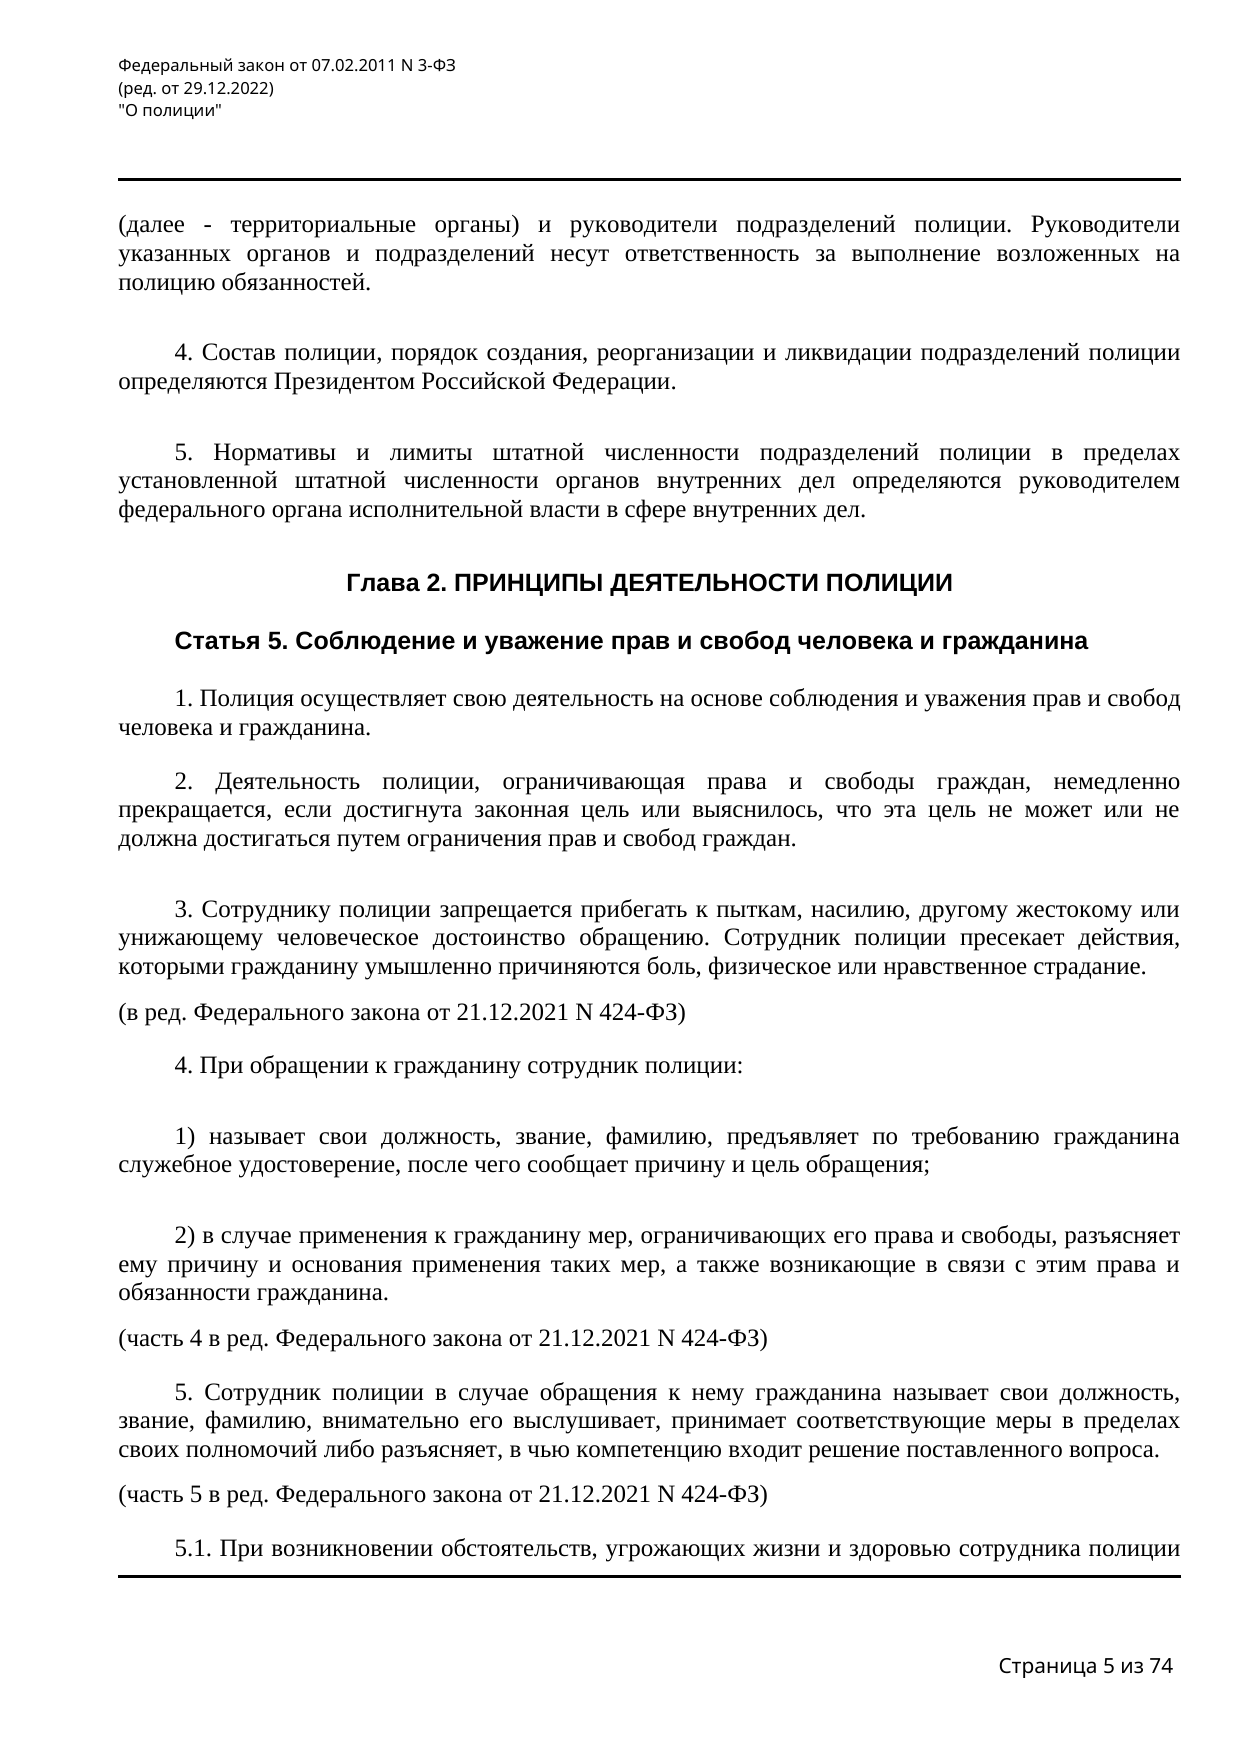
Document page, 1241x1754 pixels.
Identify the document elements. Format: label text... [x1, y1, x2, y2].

text 1) называет свои должность, звание, фамилию, предъявляет по требованию гражданина служебное удостоверение, после чего сообщает причину и цель обращения; [118, 1121, 1181, 1178]
text 4. При обращении к гражданину сотрудник полиции: [118, 1050, 1181, 1079]
text 4. Состав полиции, порядок создания, реорганизации и ликвидации подразделений полиции определяются Президентом Российской Федерации. [118, 337, 1181, 395]
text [118, 209, 1181, 296]
text 2. Деятельность полиции, ограничивающая права и свободы граждан, немедленно прекращается, если достигнута законная цель или выяснилось, что эта цель не может или не должна достигаться путем ограничения прав и свобод граждан. [118, 766, 1181, 852]
text (часть 5 в ред. Федерального закона от 21.12.2021 N 424-ФЗ) [118, 1479, 1181, 1508]
title Глава 2. ПРИНЦИПЫ ДЕЯТЕЛЬНОСТИ ПОЛИЦИИ [118, 568, 1181, 597]
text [118, 1533, 1181, 1562]
text 3. Сотруднику полиции запрещается прибегать к пыткам, насилию, другому жестокому или унижающему человеческое достоинство обращению. Сотрудник полиции пресекает действия, которыми гражданину умышленно причиняются боль, физическое или нравственное страдание. [118, 894, 1181, 980]
text (часть 4 в ред. Федерального закона от 21.12.2021 N 424-ФЗ) [118, 1323, 1181, 1352]
text 5. Нормативы и лимиты штатной численности подразделений полиции в пределах установленной штатной численности органов внутренних дел определяются руководителем федерального органа исполнительной власти в сфере внутренних дел. [118, 437, 1181, 523]
text 1. Полиция осуществляет свою деятельность на основе соблюдения и уважения прав и свобод человека и гражданина. [118, 683, 1181, 741]
title Статья 5. Соблюдение и уважение прав и свобод человека и гражданина [118, 626, 1181, 654]
text 2) в случае применения к гражданину мер, ограничивающих его права и свободы, разъясняет ему причину и основания применения таких мер, а также возникающие в связи с этим права и обязанности гражданина. [118, 1220, 1181, 1306]
text (в ред. Федерального закона от 21.12.2021 N 424-ФЗ) [118, 997, 1181, 1025]
text 5. Сотрудник полиции в случае обращения к нему гражданина называет свои должность, звание, фамилию, внимательно его выслушивает, принимает соответствующие меры в пределах своих полномочий либо разъясняет, в чью компетенцию входит решение поставленного вопроса. [118, 1377, 1181, 1463]
